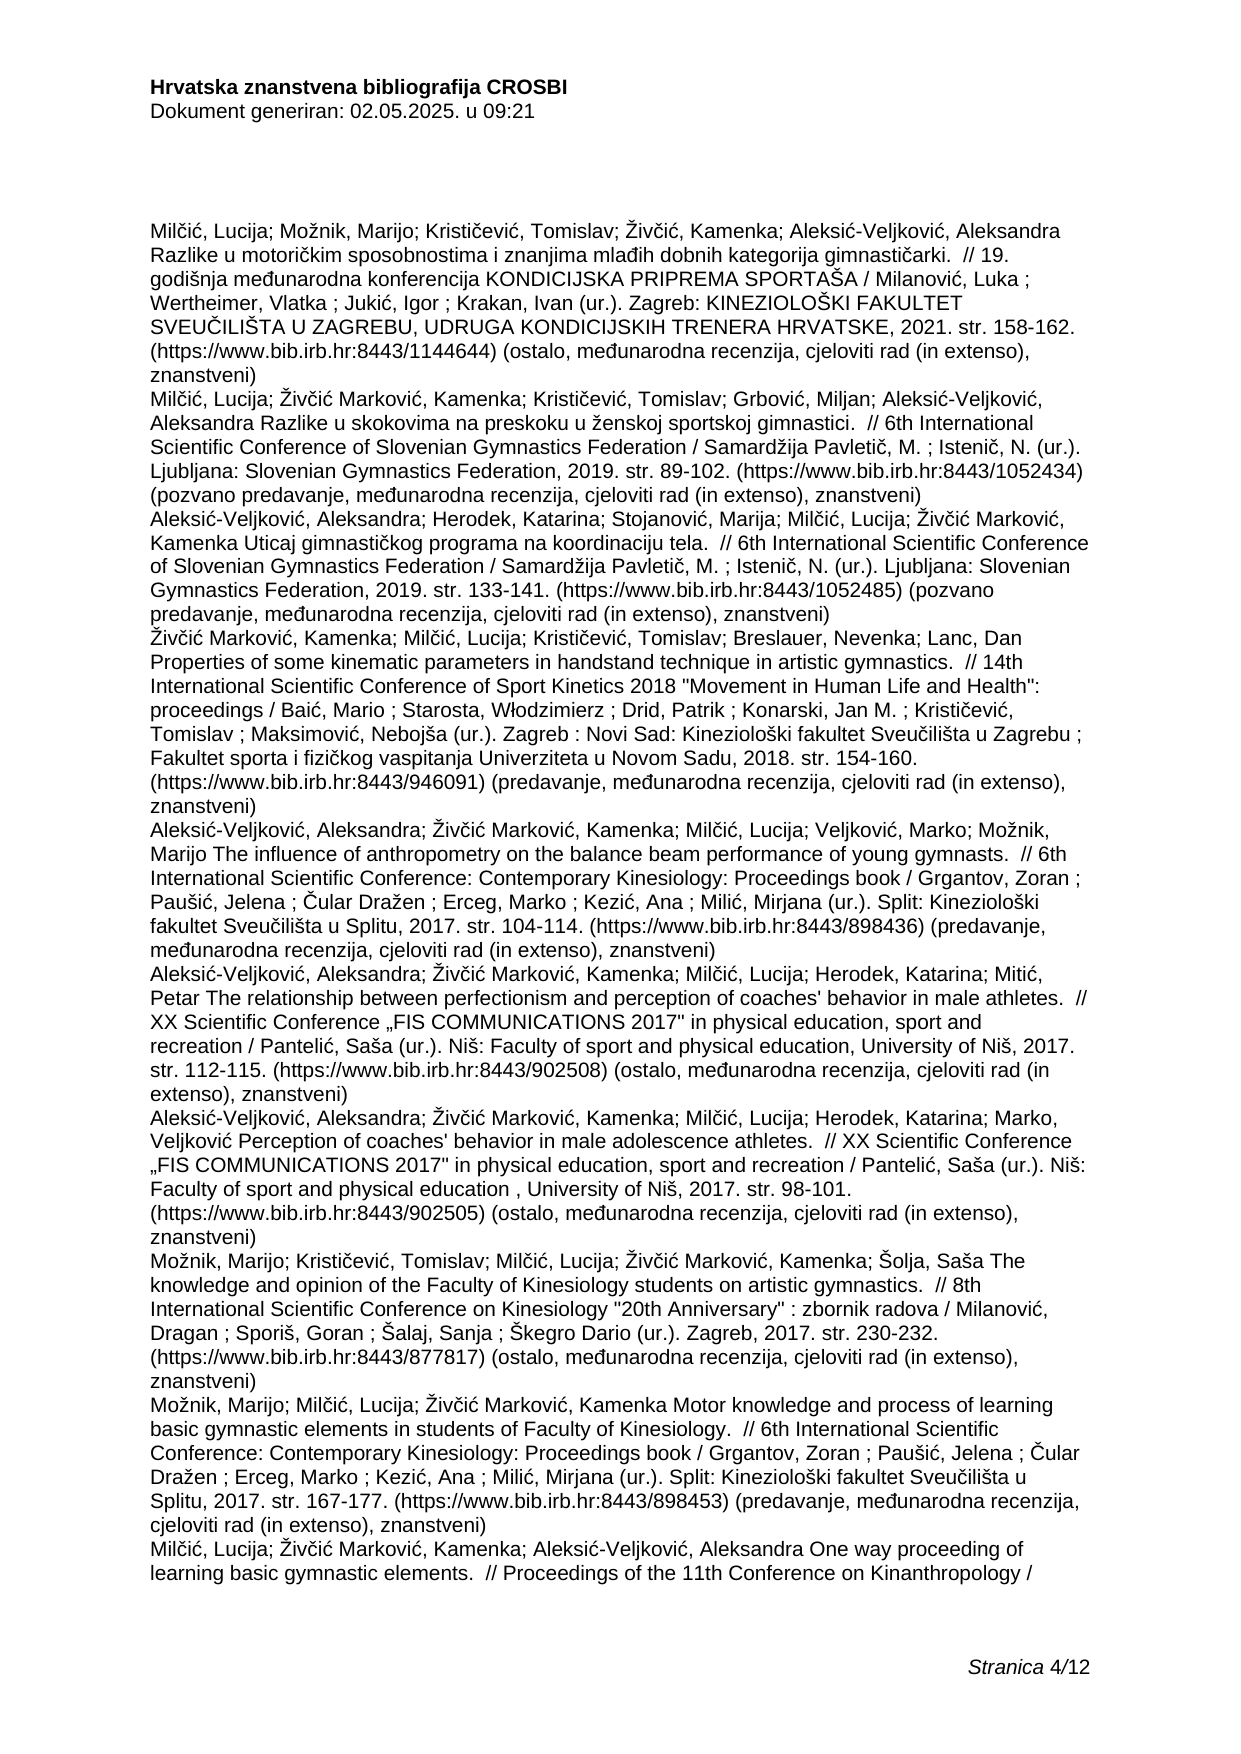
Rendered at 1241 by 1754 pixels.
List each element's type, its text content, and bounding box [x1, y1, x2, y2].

text Milčić, Lucija; Živčić Marković, Kamenka; Krističević, Tomislav; Grbović, Miljan; Aleksić-Veljković, Aleksandra [150, 387, 1090, 506]
text Milčić, Lucija; Možnik, Marijo; Krističević, Tomislav; Živčić, Kamenka; Aleksić-Veljković, Aleksandra [150, 219, 1090, 387]
text Aleksić-Veljković, Aleksandra; Živčić Marković, Kamenka; Milčić, Lucija; Veljković, Marko; Možnik, Marijo [150, 818, 1090, 962]
text Živčić Marković, Kamenka; Milčić, Lucija; Krističević, Tomislav; Breslauer, Nevenka; Lanc, Dan [150, 626, 1090, 818]
text Aleksić-Veljković, Aleksandra; Herodek, Katarina; Stojanović, Marija; Milčić, Lucija; Živčić Marković, Kamenka [150, 506, 1090, 626]
text Aleksić‐Veljković, Aleksandra; Živčić Marković, Kamenka; Milčić, Lucija; Herodek, Katarina; Marko, Veljković [150, 1105, 1090, 1249]
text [150, 1537, 1090, 1584]
text Aleksić‐Veljković, Aleksandra; Živčić Marković, Kamenka; Milčić, Lucija; Herodek, Katarina; Mitić, Petar [150, 962, 1090, 1105]
text Možnik, Marijo; Krističević, Tomislav; Milčić, Lucija; Živčić Marković, Kamenka; Šolja, Saša [150, 1249, 1090, 1393]
text Možnik, Marijo; Milčić, Lucija; Živčić Marković, Kamenka [150, 1393, 1090, 1537]
